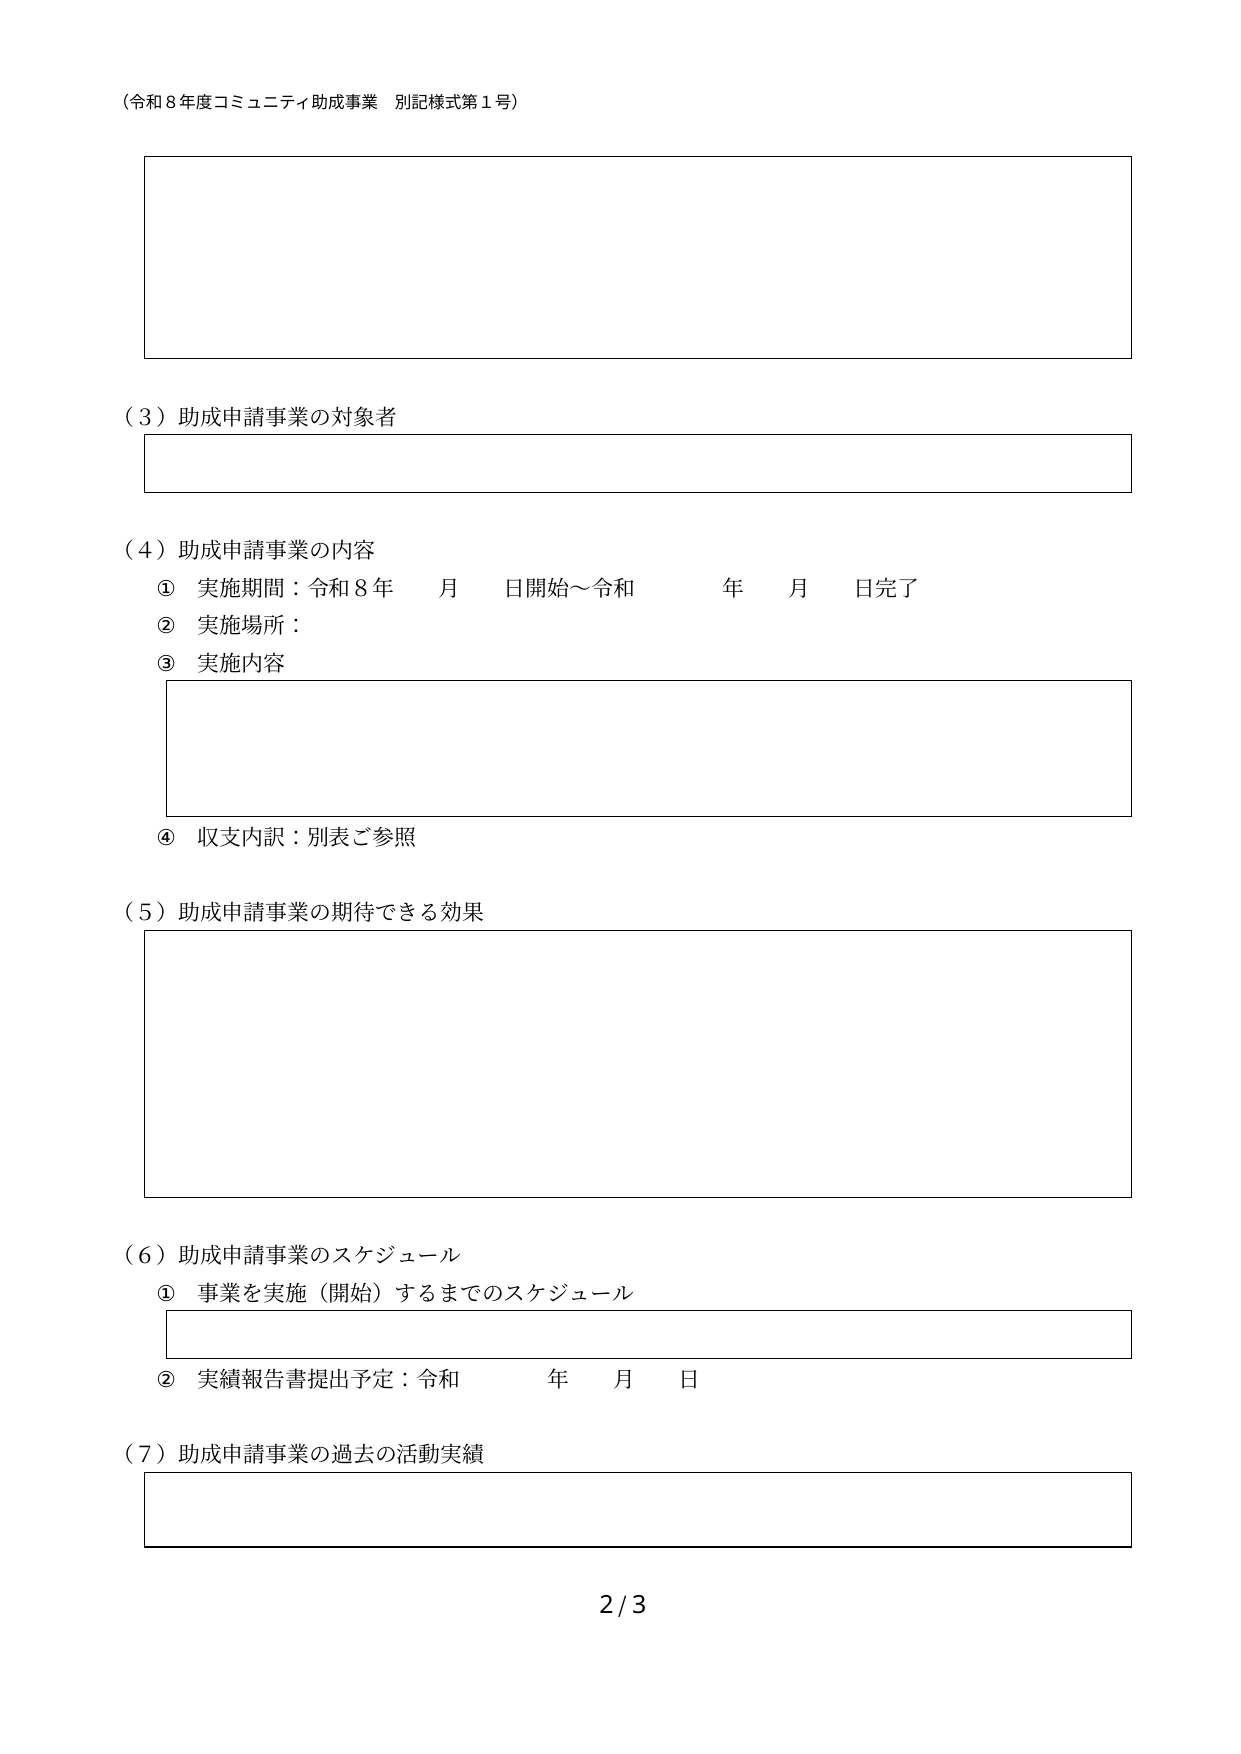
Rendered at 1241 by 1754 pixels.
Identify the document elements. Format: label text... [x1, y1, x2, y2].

text （４）助成申請事業の内容 [112, 530, 1128, 568]
text （３）助成申請事業の対象者 [112, 397, 1128, 434]
table_header [145, 435, 1131, 492]
table_header [167, 681, 1131, 816]
text ② 実施場所： [156, 605, 1128, 643]
text ③ 実施内容 [156, 643, 1128, 680]
table_header [145, 931, 1131, 1197]
table_header [145, 157, 1131, 358]
table_header [145, 1473, 1131, 1546]
text ④ 収支内訳：別表ご参照 [156, 817, 1128, 855]
text （７）助成申請事業の過去の活動実績 [112, 1434, 1128, 1472]
text ② 実績報告書提出予定：令和 年 月 日 [156, 1359, 1128, 1397]
text （６）助成申請事業のスケジュール [112, 1235, 1128, 1273]
text ① 事業を実施（開始）するまでのスケジュール [156, 1273, 1128, 1310]
table_header [167, 1311, 1131, 1358]
text ① 実施期間：令和８年 月 日開始～令和 年 月 日完了 [156, 568, 1128, 605]
text （５）助成申請事業の期待できる効果 [112, 892, 1128, 930]
